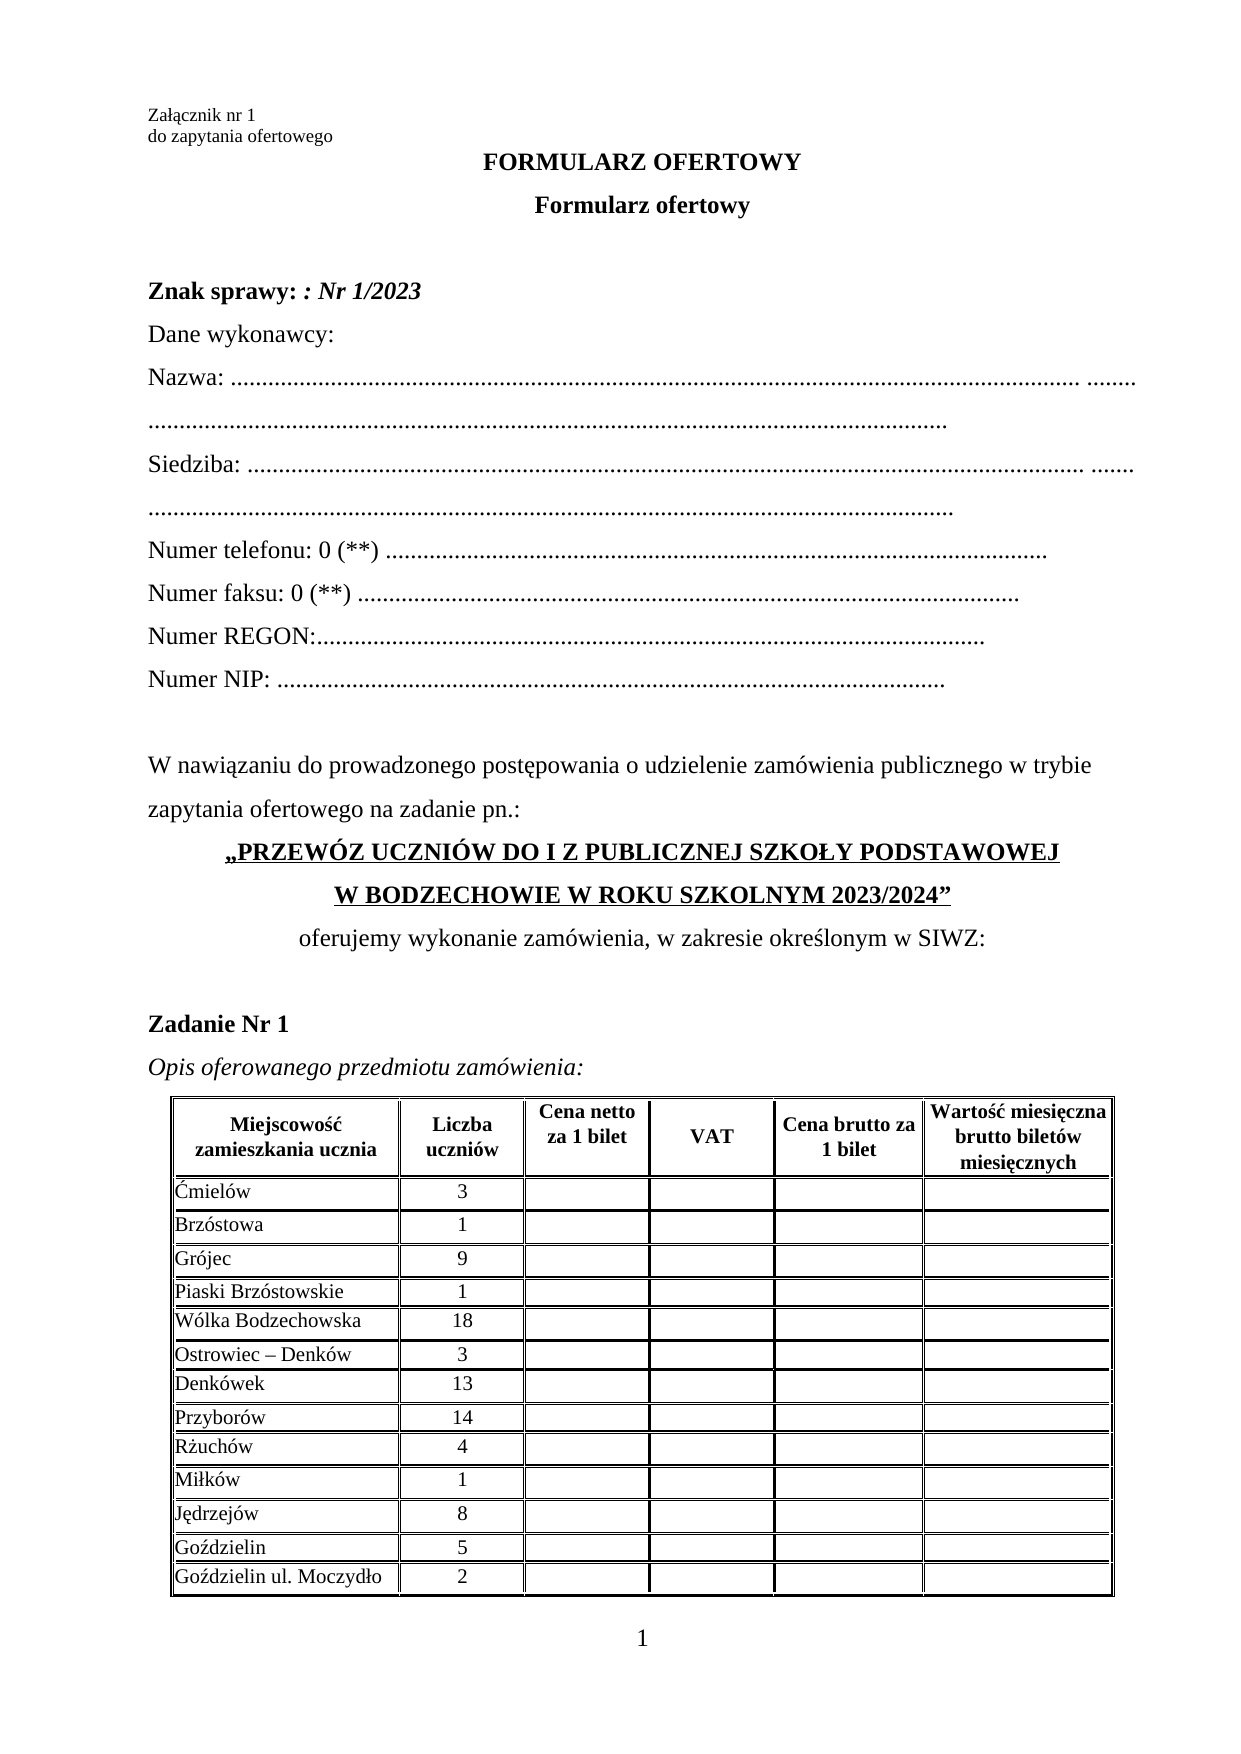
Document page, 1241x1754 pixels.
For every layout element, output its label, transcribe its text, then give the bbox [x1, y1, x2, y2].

table_cell [651, 1246, 773, 1276]
table_cell 14 [401, 1405, 523, 1430]
table_cell [776, 1212, 922, 1243]
text „PRZEWÓZ UCZNIÓW DO I Z PUBLICZNEJ SZKOŁY PODSTAWOWEJ W BODZECHOWIE W ROKU SZKOLNYM 2023/2024” [148, 837, 1137, 909]
text Zadanie Nr 1 [148, 1009, 1137, 1038]
table_cell [651, 1468, 773, 1498]
table_cell [776, 1468, 922, 1498]
text Numer faksu: 0 (**) .......................................................................................................... [148, 578, 1137, 607]
text Formularz ofertowy [148, 190, 1137, 219]
table_cell [651, 1342, 773, 1368]
table_cell Goździelin ul. Moczydło [174, 1560, 400, 1594]
table_cell [924, 1243, 1113, 1276]
table_cell Miłków [174, 1464, 398, 1498]
table_cell [526, 1179, 648, 1209]
table_cell [925, 1305, 1112, 1339]
table_header VAT [649, 1097, 774, 1175]
table_cell [925, 1430, 1112, 1464]
table_cell [925, 1531, 1112, 1560]
table_cell [776, 1434, 922, 1464]
table_cell [526, 1371, 648, 1401]
table_cell [924, 1498, 1113, 1531]
table_cell [526, 1342, 648, 1368]
table_cell [776, 1501, 922, 1531]
table_cell [776, 1535, 922, 1560]
text do zapytania ofertowego [148, 125, 1137, 147]
table_cell Denkówek [172, 1368, 398, 1401]
table_cell [651, 1280, 773, 1305]
table_cell [925, 1175, 1112, 1209]
table_cell [776, 1371, 922, 1401]
text Nazwa: ........................................................................................................................................ ........................................................................................................................................ [148, 362, 1137, 434]
table_header Cena brutto za 1 bilet [774, 1099, 924, 1175]
table_cell [924, 1560, 1112, 1594]
table_cell [776, 1342, 922, 1368]
text Numer telefonu: 0 (**) .......................................................................................................... [148, 535, 1137, 564]
table_cell [776, 1405, 922, 1430]
table_cell Piaski Brzóstowskie [174, 1276, 398, 1305]
text Dane wykonawcy: [148, 319, 1137, 348]
table_cell [925, 1464, 1112, 1498]
table_cell [776, 1280, 922, 1305]
table_cell [925, 1209, 1111, 1243]
table_cell [526, 1405, 648, 1430]
table_header Wartość miesięczna brutto biletów miesięcznych [924, 1099, 1111, 1175]
table_cell 13 [401, 1371, 523, 1401]
table_cell 8 [401, 1501, 523, 1531]
table_cell 18 [401, 1309, 523, 1339]
table_cell Ostrowiec – Denków [174, 1339, 398, 1368]
table_cell Wólka Bodzechowska [174, 1305, 398, 1339]
table_cell [526, 1212, 648, 1243]
table_cell [925, 1368, 1113, 1401]
table_cell 5 [401, 1535, 523, 1560]
table_cell 4 [401, 1434, 523, 1464]
table_cell Jędrzejów [172, 1498, 400, 1531]
table_cell 9 [401, 1246, 523, 1276]
table_cell [526, 1246, 648, 1276]
table_cell [526, 1434, 648, 1464]
table_cell [651, 1501, 773, 1531]
table_cell [526, 1535, 648, 1560]
table_cell [651, 1212, 773, 1243]
table_cell [651, 1405, 773, 1430]
table_cell [526, 1280, 648, 1305]
table_cell [526, 1501, 648, 1531]
text W nawiązaniu do prowadzonego postępowania o udzielenie zamówienia publicznego w trybie zapytania ofertowego na zadanie pn.: [148, 751, 1137, 822]
table_cell [925, 1339, 1111, 1368]
table_cell [925, 1276, 1112, 1305]
table_cell [651, 1179, 773, 1209]
table_cell 2 [400, 1564, 524, 1594]
table_cell Rżuchów [174, 1430, 398, 1464]
text FORMULARZ OFERTOWY [148, 147, 1137, 176]
table_cell [651, 1535, 773, 1560]
text Załącznik nr 1 [148, 104, 1137, 125]
table_cell Goździelin [174, 1531, 398, 1560]
table_cell 1 [401, 1212, 523, 1243]
text Opis oferowanego przedmiotu zamówienia: [148, 1052, 1137, 1081]
table_cell [649, 1564, 774, 1594]
table_cell Przyborów [174, 1401, 398, 1430]
table_cell [776, 1246, 922, 1276]
text Numer NIP: ........................................................................................................... [148, 664, 1137, 693]
text oferujemy wykonanie zamówienia, w zakresie określonym w SIWZ: [148, 923, 1137, 952]
text Znak sprawy: : Nr 1/2023 [148, 276, 1137, 305]
table_cell [774, 1564, 924, 1594]
table_cell 1 [401, 1280, 523, 1305]
table_cell [651, 1309, 773, 1339]
table_cell 3 [401, 1342, 523, 1368]
text Siedziba: ...................................................................................................................................... ........................................................................................................................................ [148, 449, 1137, 521]
text Numer REGON:........................................................................................................... [148, 621, 1137, 650]
table_header Miejscowość zamieszkania ucznia [174, 1099, 400, 1175]
table_cell Grójec [172, 1243, 400, 1276]
table_cell [925, 1401, 1112, 1430]
table_cell [526, 1309, 648, 1339]
table_cell [776, 1179, 922, 1209]
table_cell Brzóstowa [174, 1209, 398, 1243]
table_cell [525, 1564, 649, 1594]
table_cell 3 [401, 1179, 523, 1209]
table_cell Ćmielów [174, 1175, 398, 1209]
table_cell [526, 1468, 648, 1498]
table_cell [651, 1434, 773, 1464]
table_header Liczba uczniów [400, 1099, 524, 1175]
table_cell 1 [401, 1468, 523, 1498]
table_cell [651, 1371, 773, 1401]
table_header Cena netto za 1 bilet [525, 1099, 649, 1175]
table_cell [776, 1309, 922, 1339]
